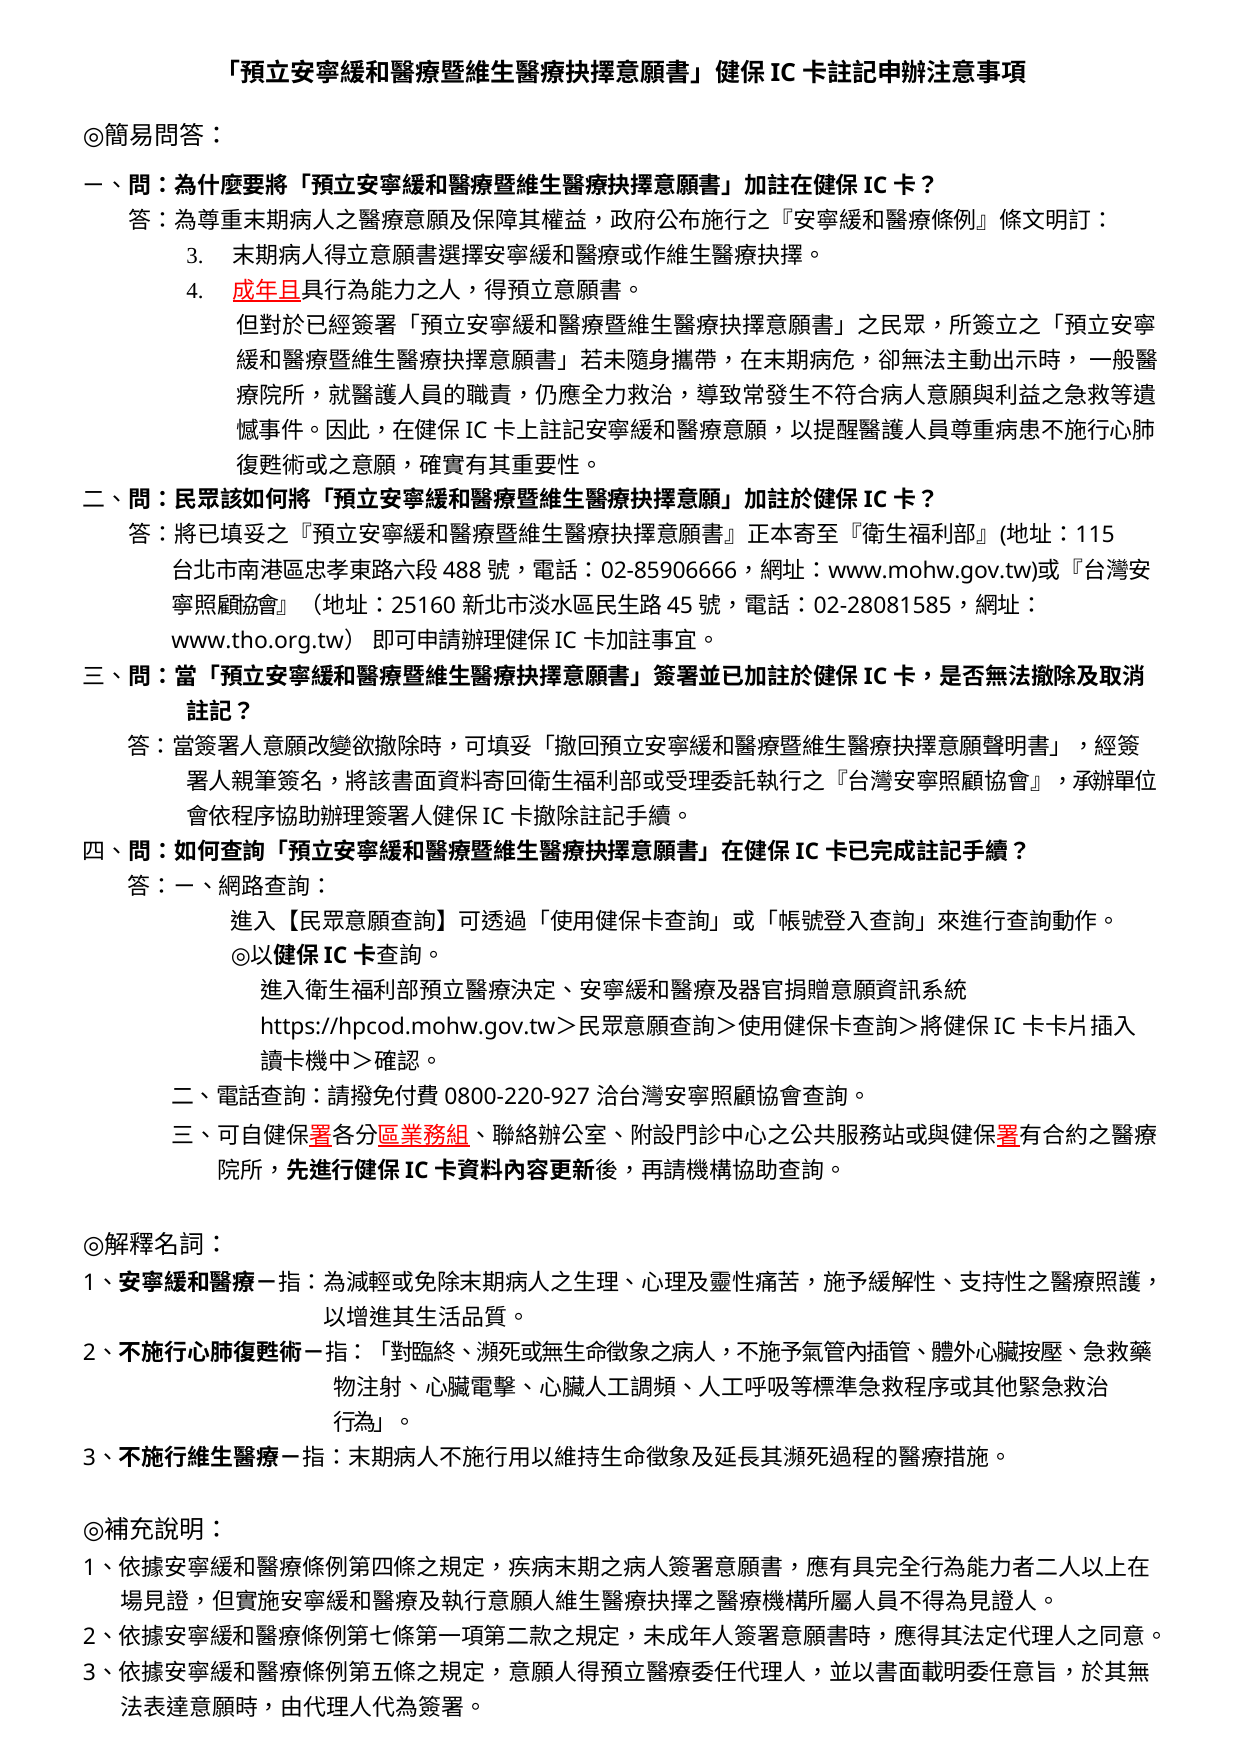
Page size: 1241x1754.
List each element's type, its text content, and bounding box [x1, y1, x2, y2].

text 答：ㄧ、網路查詢： [127, 867, 1176, 901]
text 3、不施行維生醫療－指：末期病人不施行用以維持生命徵象及延長其瀕死過程的醫療措施。 [83, 1438, 1176, 1472]
text 二、電話查詢：請撥免付費 0800-220-927 洽台灣安寧照顧協會查詢。 [171, 1078, 1176, 1111]
text ◎解釋名詞： [83, 1225, 1176, 1261]
text 答：為尊重末期病人之醫療意願及保障其權益，政府公布施行之『安寧緩和醫療條例』條文明訂： [129, 202, 1176, 235]
text ◎補充說明： [83, 1510, 1176, 1546]
text 答：當簽署人意願改變欲撤除時，可填妥「撤回預立安寧緩和醫療暨維生醫療抉擇意願聲明書」，經簽 [127, 727, 1176, 761]
text 台北市南港區忠孝東路六段 488 號，電話：02-85906666，網址：www.mohw.gov.tw)或『台灣安寧照顧協會』（地址：25160 新北市淡水區民生路 45 號，電話：02-28081585，網址：www.tho.org.tw） 即可申請辦理健保 IC 卡加註事宜。 [171, 552, 1158, 655]
subtitle ㄧ、問：為什麼要將「預立安寧緩和醫療暨維生醫療抉擇意願書」加註在健保 IC 卡？ [83, 167, 1176, 200]
text https://hpcod.mohw.gov.tw＞民眾意願查詢＞使用健保卡查詢＞將健保IC 卡卡片插入讀卡機中＞確認。 [260, 1008, 1158, 1076]
text 1、安寧緩和醫療－指：為減輕或免除末期病人之生理、心理及靈性痛苦，施予緩解性、支持性之醫療照護， 以增進其生活品質。 [83, 1264, 1163, 1332]
text 「預立安寧緩和醫療暨維生醫療抉擇意願書」健保 IC 卡註記申辦注意事項 [213, 52, 1027, 88]
list 末期病人得立意願書選擇安寧緩和醫療或作維生醫療抉擇。 [186, 237, 1176, 270]
text 署人親筆簽名，將該書面資料寄回衛生福利部或受理委託執行之『台灣安寧照顧協會』，承辦單位會依程序協助辦理簽署人健保 IC 卡撤除註記手續。 [186, 763, 1158, 831]
text 三、可自健保署各分區業務組、聯絡辦公室、附設門診中心之公共服務站或與健保署有合約之醫療院所，先進行健保 IC 卡資料內容更新後，再請機構協助查詢。 [171, 1117, 1157, 1185]
text 1、依據安寧緩和醫療條例第四條之規定，疾病末期之病人簽署意願書，應有具完全行為能力者二人以上在場見證，但實施安寧緩和醫療及執行意願人維生醫療抉擇之醫療機構所屬人員不得為見證人。 [83, 1548, 1151, 1616]
text 進入【民眾意願查詢】可透過「使用健保卡查詢」或「帳號登入查詢」來進行查詢動作。 [231, 903, 1176, 936]
subtitle 三、問：當「預立安寧緩和醫療暨維生醫療抉擇意願書」簽署並已加註於健保 IC 卡，是否無法撤除及取消註記？ [83, 658, 1152, 726]
text 行為」。 [334, 1403, 1176, 1437]
text 進入衛生福利部預立醫療決定、安寧緩和醫療及器官捐贈意願資訊系統 [260, 972, 1176, 1006]
text 但對於已經簽署「預立安寧緩和醫療暨維生醫療抉擇意願書」之民眾，所簽立之「預立安寧緩和醫療暨維生醫療抉擇意願書」若未隨身攜帶，在末期病危，卻無法主動出示時， 一般醫療院所，就醫護人員的職責，仍應全力救治，導致常發生不符合病人意願與利益之急救等遺憾事件。因此，在健保 IC 卡上註記安寧緩和醫療意願，以提醒醫護人員尊重病患不施行心肺復甦術或之意願，確實有其重要性。 [236, 307, 1158, 480]
list 成年且具行為能力之人，得預立意願書。 [186, 272, 1176, 305]
text 2、依據安寧緩和醫療條例第七條第一項第二款之規定，未成年人簽署意願書時，應得其法定代理人之同意。 [83, 1618, 1176, 1652]
subtitle 四、問：如何查詢「預立安寧緩和醫療暨維生醫療抉擇意願書」在健保 IC 卡已完成註記手續？ [83, 832, 1176, 866]
text ◎以健保 IC 卡查詢。 [231, 937, 1176, 971]
text 3、依據安寧緩和醫療條例第五條之規定，意願人得預立醫療委任代理人，並以書面載明委任意旨，於其無法表達意願時，由代理人代為簽署。 [83, 1654, 1151, 1722]
text ◎簡易問答： [83, 115, 1176, 152]
text 2、不施行心肺復甦術－指：「對臨終、瀕死或無生命徵象之病人，不施予氣管內插管、體外心臟按壓、急救藥物注射、心臟電擊、心臟人工調頻、人工呼吸等標準急救程序或其他緊急救治 [83, 1333, 1158, 1402]
subtitle 二、問：民眾該如何將「預立安寧緩和醫療暨維生醫療抉擇意願」加註於健保 IC 卡？ [83, 481, 1176, 514]
text 答：將已填妥之『預立安寧緩和醫療暨維生醫療抉擇意願書』正本寄至『衛生福利部』(地址：115 [129, 516, 1176, 549]
